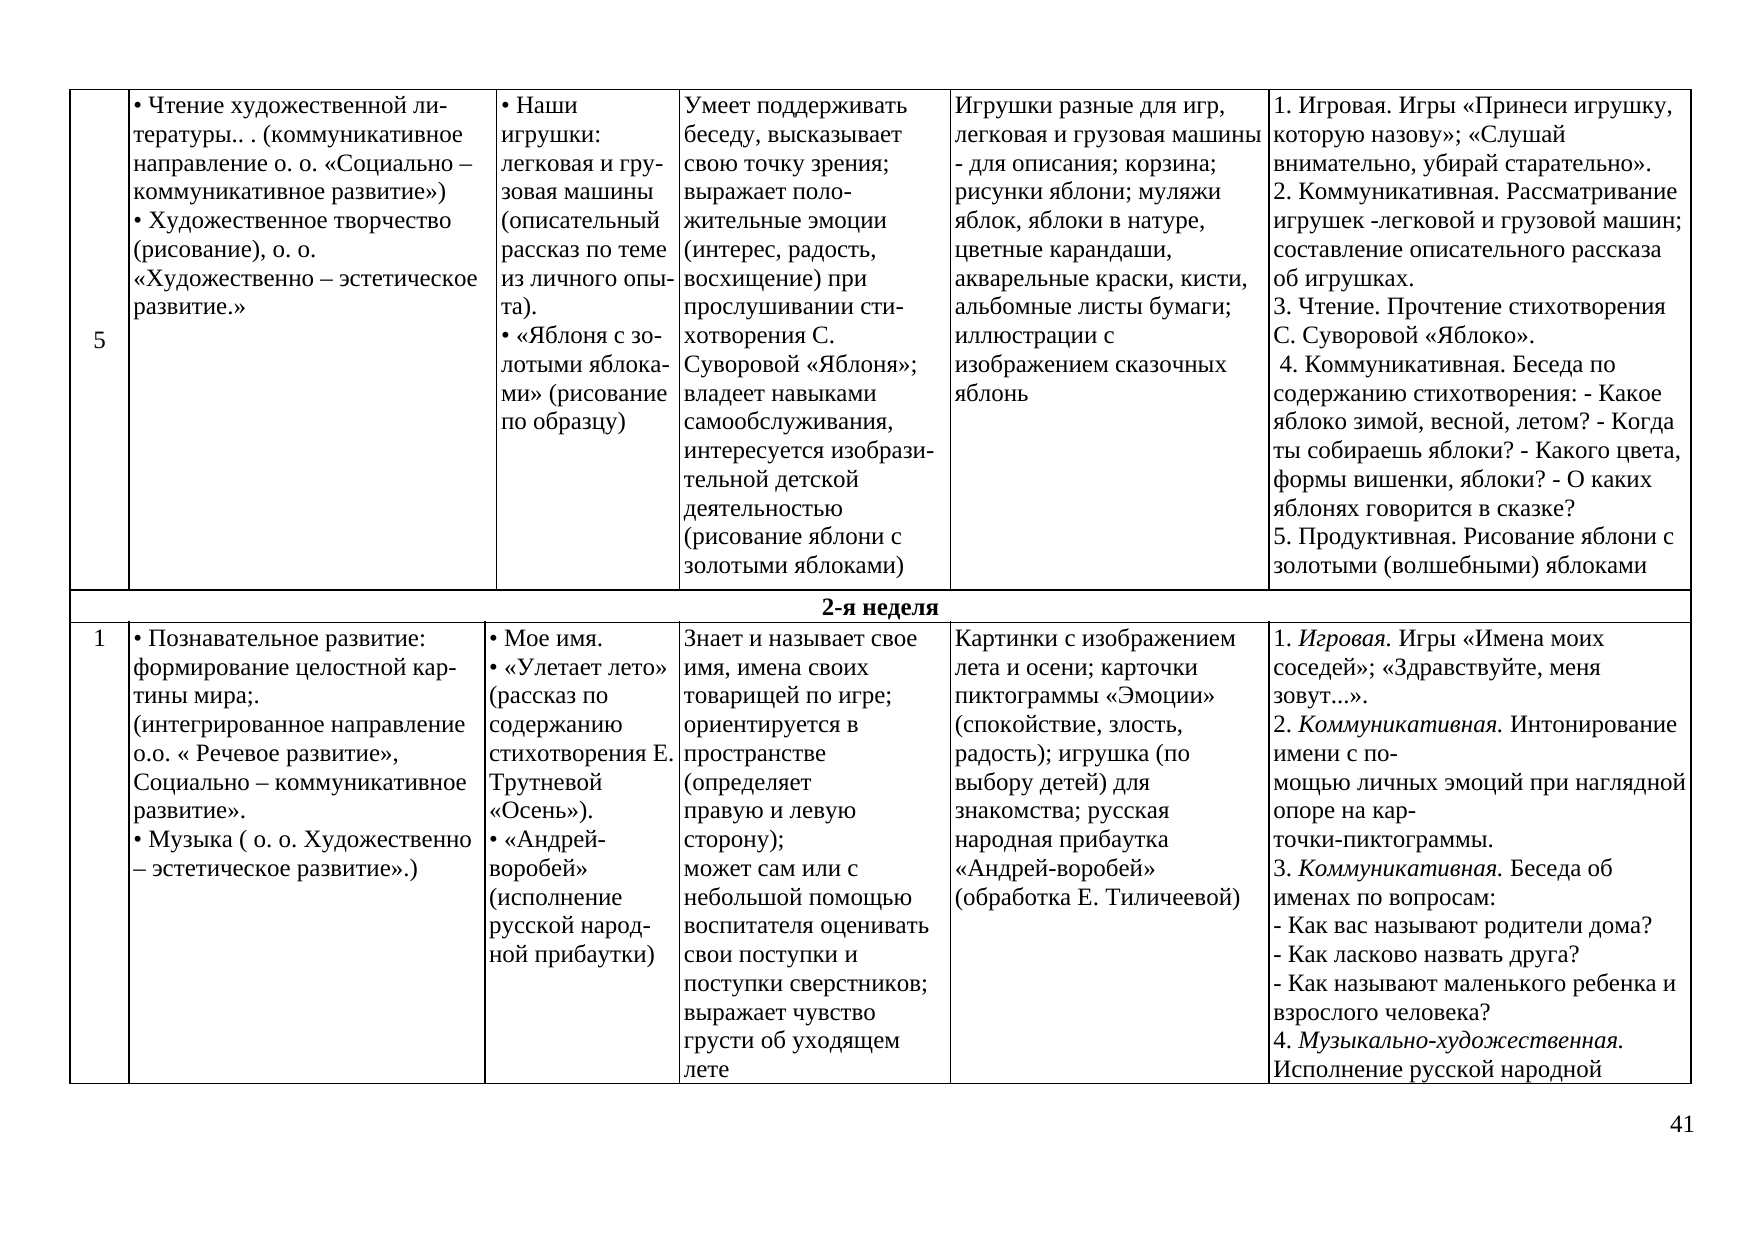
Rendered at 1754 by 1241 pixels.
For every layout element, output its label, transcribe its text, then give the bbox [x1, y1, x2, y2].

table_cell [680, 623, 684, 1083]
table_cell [130, 623, 484, 1083]
table_cell Игрушки разные для игр, легковая и грузовая машины - для описания; корзина; рисунки яблони; муляжи яблок, яблоки в натуре, цветные карандаши, акварельные краски, кисти, альбомные листы бумаги; иллюстрации с изображением сказочных яблонь [951, 90, 1268, 589]
table_cell 1. Игровая. Игры «Принеси игрушку, которую назову»; «Слушай внимательно, убирай старательно». 2. Коммуникативная. Рассматривание игрушек -легковой и грузовой машин; составление описательного рассказа об игрушках. 3. Чтение. Прочтение стихотворения С. Суворовой «Яблоко». 4. Коммуникативная. Беседа по содержанию стихотворения: - Какое яблоко зимой, весной, летом? - Когда ты собираешь яблоки? - Какого цвета, формы вишенки, яблоки? - О каких яблонях говорится в сказке? 5. Продуктивная. Рисование яблони с золотыми (волшебными) яблоками [1270, 90, 1690, 589]
table_cell 1 [71, 623, 128, 1083]
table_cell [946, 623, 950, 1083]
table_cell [951, 623, 1268, 1083]
table_cell 5 [71, 90, 128, 589]
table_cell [486, 623, 679, 1083]
table_cell Умеет поддерживать беседу, высказывает свою точку зрения; выражает положительные эмоции (интерес, радость, восхищение) при прослушивании стихотворения С. Суворовой «Яблоня»; владеет навыками самообслуживания, интересуется изобразительной детской деятельностью (рисование яблони с золотыми яблоками) [680, 90, 950, 589]
table_cell 2-я неделя [71, 591, 1690, 621]
table_cell • Чтение художественной литературы.. . (коммуникативное направление о. о. «Социально – коммуникативное развитие») • Художественное творчество (рисование), о. о. «Художественно – эстетическое развитие.» [130, 90, 496, 589]
table_cell • Наши игрушки: легковая и грузовая машины (описательный рассказ по теме из личного опыта). • «Яблоня с золотыми яблоками» (рисование по образцу) [497, 90, 679, 589]
